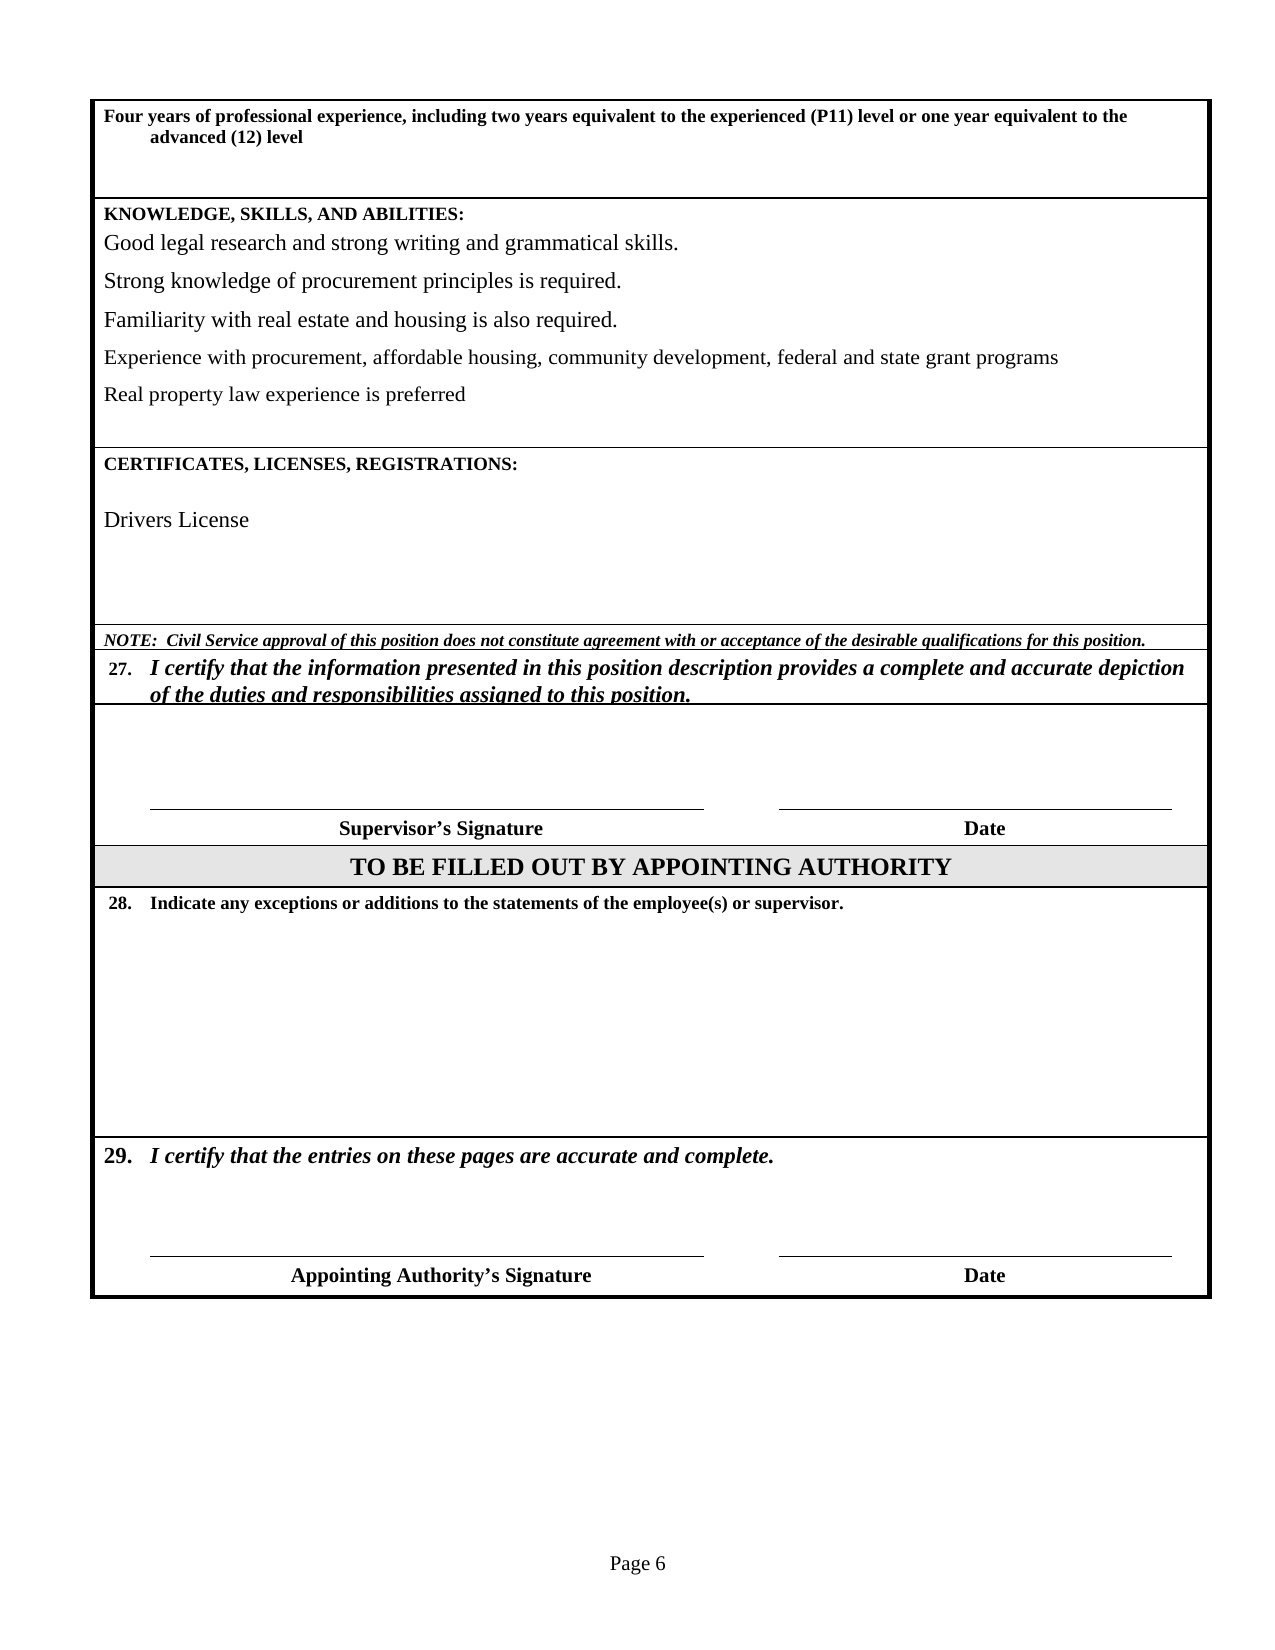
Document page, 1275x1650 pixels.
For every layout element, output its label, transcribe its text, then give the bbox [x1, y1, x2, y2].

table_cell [95, 101, 1207, 197]
table_cell KNOWLEDGE, SKILLS, AND ABILITIES: Good legal research and strong writing and grammatical skills. Strong knowledge of procurement principles is required. Familiarity with real estate and housing is also required. Experience with procurement, affordable housing, community development, federal and state grant programs Real property law experience is preferred [95, 199, 1207, 447]
table_cell 29. I certify that the entries on these pages are accurate and complete. Appointing Authority’s Signature Date [95, 1138, 1207, 1294]
table_cell NOTE: Civil Service approval of this position does not constitute agreement with or acceptance of the desirable qualifications for this position. [95, 625, 1207, 649]
table_cell CERTIFICATES, LICENSES, REGISTRATIONS: Drivers License [95, 448, 1207, 624]
table_cell TO BE FILLED OUT BY APPOINTING AUTHORITY [95, 846, 1207, 886]
table_cell 28. Indicate any exceptions or additions to the statements of the employee(s) or supervisor. [95, 888, 1207, 1136]
table_cell 27. I certify that the information presented in this position description provides a complete and accurate depiction of the duties and responsibilities assigned to this position. [95, 650, 1207, 703]
table_cell Supervisor’s Signature Date [95, 705, 1207, 844]
